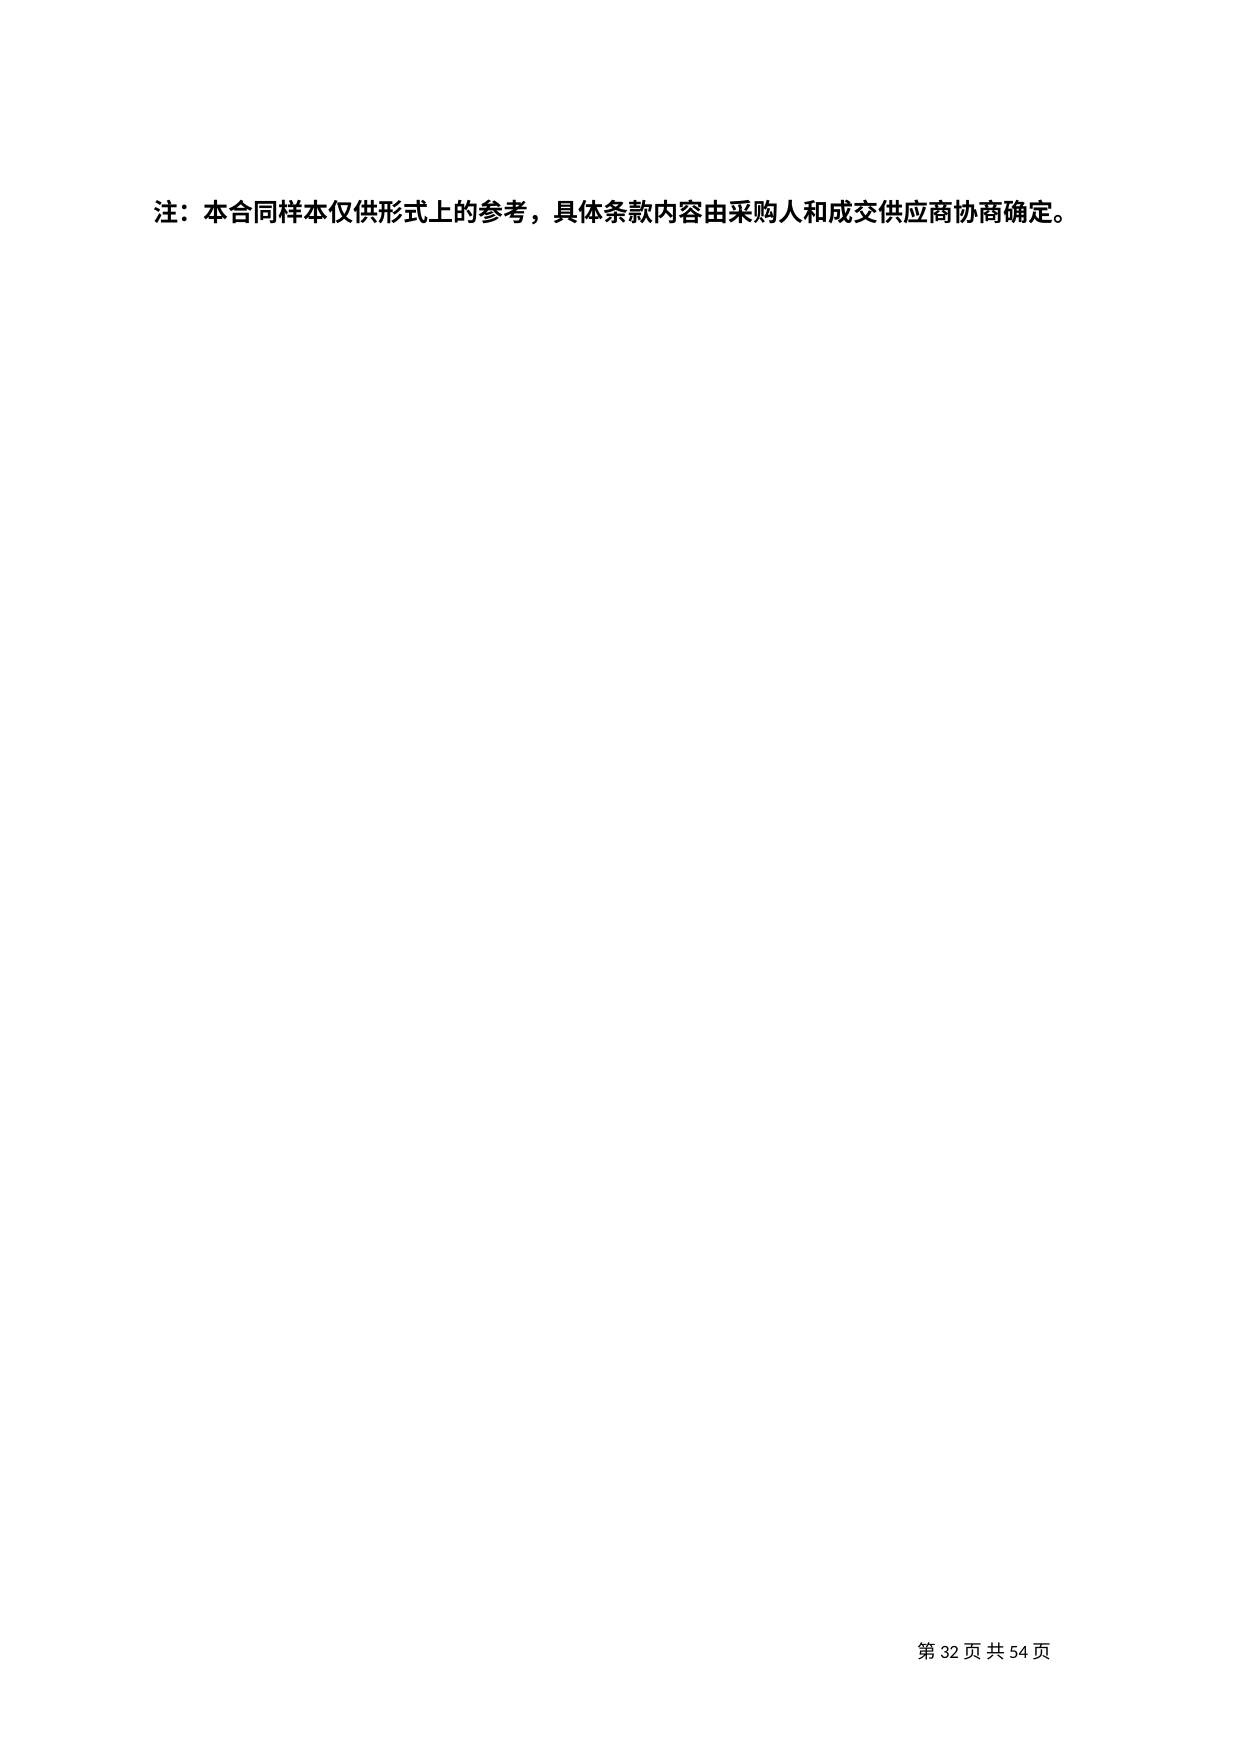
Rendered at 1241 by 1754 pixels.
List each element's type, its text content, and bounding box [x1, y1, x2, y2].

text 注：本合同样本仅供形式上的参考，具体条款内容由采购人和成交供应商协商确定。 [153, 178, 1087, 243]
